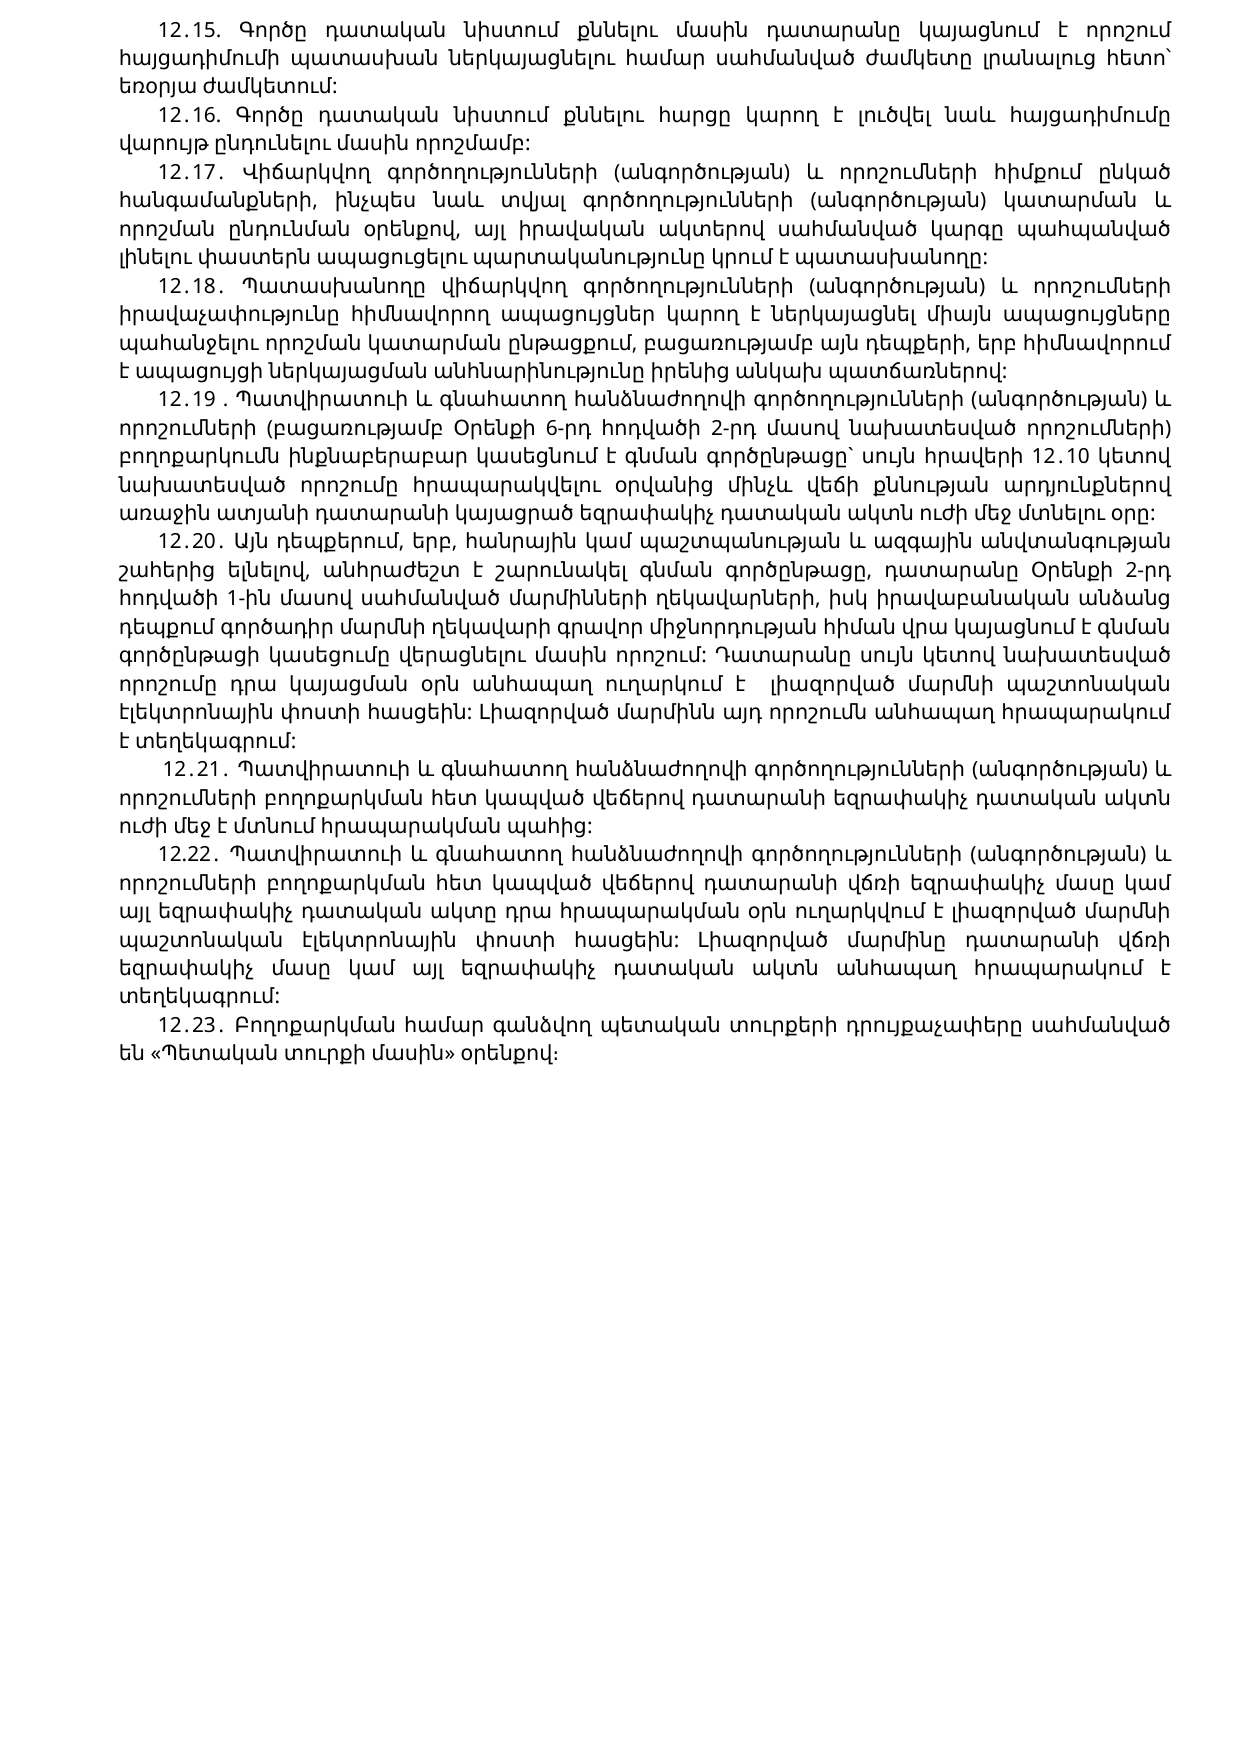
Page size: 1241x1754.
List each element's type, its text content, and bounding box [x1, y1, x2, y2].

text 12․17․ Վիճարկվող գործողությունների (անգործության) և որոշումների հիմքում ընկած հանգամանքների, ինչպես նաև տվյալ գործողությունների (անգործության) կատարման և որոշման ընդունման օրենքով, այլ իրավական ակտերով սահմանված կարգը պահպանված լինելու փաստերն ապացուցելու պարտականությունը կրում է պատասխանողը: [118, 157, 1171, 271]
text 12․16. Գործը դատական նիստում քննելու հարցը կարող է լուծվել նաև հայցադիմումը վարույթ ընդունելու մասին որոշմամբ: [118, 100, 1171, 157]
text 12․20․ Այն դեպքերում, երբ, հանրային կամ պաշտպանության և ազգային անվտանգության շահերից ելնելով, անհրաժեշտ է շարունակել գնման գործընթացը, դատարանը Օրենքի 2-րդ հոդվածի 1-ին մասով սահմանված մարմինների ղեկավարների, իսկ իրավաբանական անձանց դեպքում գործադիր մարմնի ղեկավարի գրավոր միջնորդության հիման վրա կայացնում է գնման գործընթացի կասեցումը վերացնելու մասին որոշում: Դատարանը սույն կետով նախատեսված որոշումը դրա կայացման օրն անհապաղ ուղարկում է լիազորված մարմնի պաշտոնական էլեկտրոնային փոստի հասցեին: Լիազորված մարմինն այդ որոշումն անհապաղ հրապարակում է տեղեկագրում: [118, 527, 1171, 754]
text 12․21․ Պատվիրատուի և գնահատող հանձնաժողովի գործողությունների (անգործության) և որոշումների բողոքարկման հետ կապված վեճերով դատարանի եզրափակիչ դատական ակտն ուժի մեջ է մտնում հրապարակման պահից: [118, 754, 1171, 839]
text 12․23․ Բողոքարկման համար գանձվող պետական տուրքերի դրույքաչափերը սահմանված են «Պետական տուրքի մասին» օրենքով։ [118, 1010, 1171, 1067]
text 12.22․ Պատվիրատուի և գնահատող հանձնաժողովի գործողությունների (անգործության) և որոշումների բողոքարկման հետ կապված վեճերով դատարանի վճռի եզրափակիչ մասը կամ այլ եզրափակիչ դատական ակտը դրա հրապարակման օրն ուղարկվում է լիազորված մարմնի պաշտոնական էլեկտրոնային փոստի հասցեին: Լիազորված մարմինը դատարանի վճռի եզրափակիչ մասը կամ այլ եզրափակիչ դատական ակտն անհապաղ հրապարակում է տեղեկագրում: [118, 839, 1171, 1010]
text 12․19 . Պատվիրատուի և գնահատող հանձնաժողովի գործողությունների (անգործության) և որոշումների (բացառությամբ Օրենքի 6-րդ հոդվածի 2-րդ մասով նախատեսված որոշումների) բողոքարկումն ինքնաբերաբար կասեցնում է գնման գործընթացը` սույն հրավերի 12․10 կետով նախատեսված որոշումը հրապարակվելու օրվանից մինչև վեճի քննության արդյունքներով առաջին ատյանի դատարանի կայացրած եզրափակիչ դատական ակտն ուժի մեջ մտնելու օրը: [118, 384, 1171, 527]
text 12․18․ Պատասխանողը վիճարկվող գործողությունների (անգործության) և որոշումների իրավաչափությունը հիմնավորող ապացույցներ կարող է ներկայացնել միայն ապացույցները պահանջելու որոշման կատարման ընթացքում, բացառությամբ այն դեպքերի, երբ հիմնավորում է ապացույցի ներկայացման անհնարինությունը իրենից անկախ պատճառներով: [118, 271, 1171, 384]
text 12․15. Գործը դատական նիստում քննելու մասին դատարանը կայացնում է որոշում հայցադիմումի պատասխան ներկայացնելու համար սահմանված ժամկետը լրանալուց հետո՝ եռօրյա ժամկետում: [118, 15, 1171, 100]
